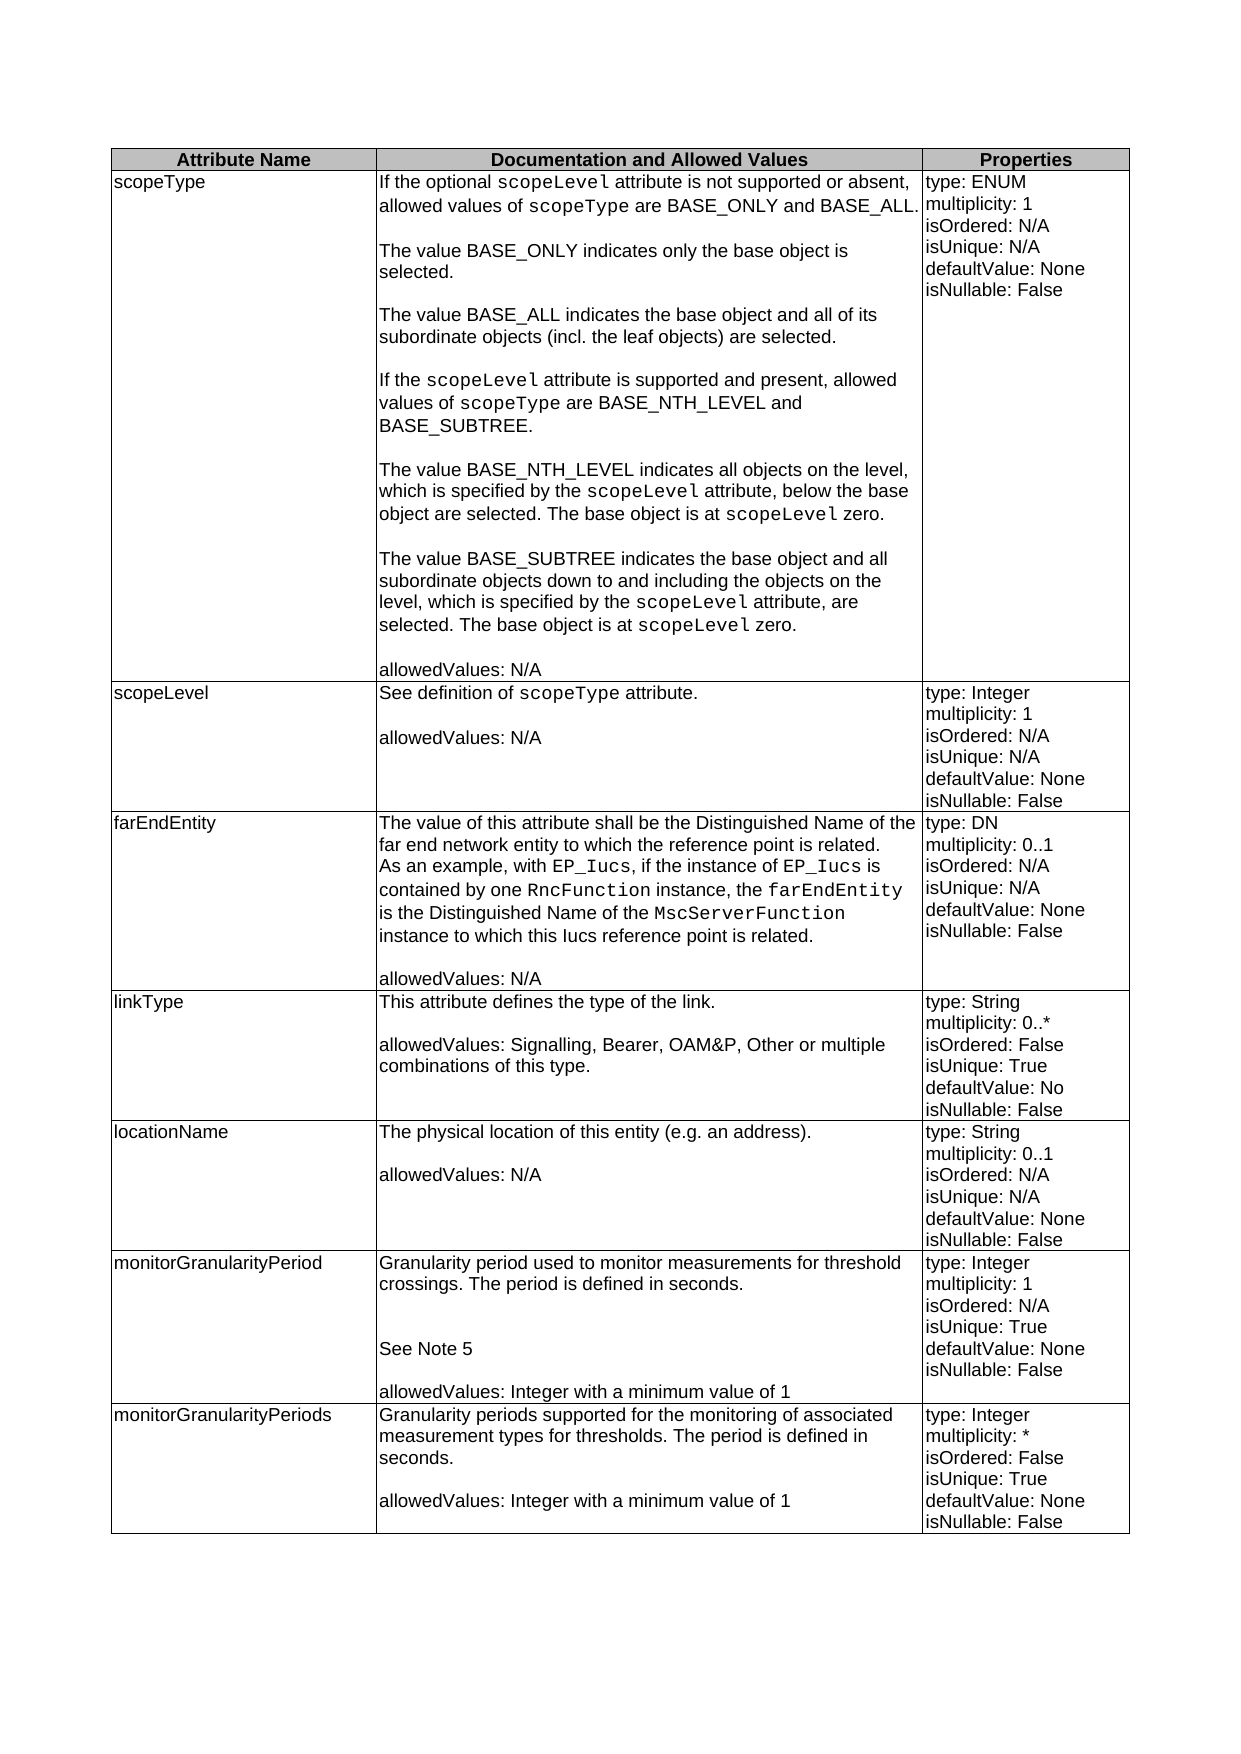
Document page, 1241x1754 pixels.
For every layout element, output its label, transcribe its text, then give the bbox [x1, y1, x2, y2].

table_cell type: DN multiplicity: 0..1 isOrdered: N/A isUnique: N/A defaultValue: None isNullable: False [923, 812, 1129, 989]
table_cell scopeType [112, 171, 376, 681]
table_cell Granularity periods supported for the monitoring of associated measurement types for thresholds. The period is defined in seconds. allowedValues: Integer with a minimum value of 1 [377, 1404, 922, 1533]
table_cell type: String multiplicity: 0..1 isOrdered: N/A isUnique: N/A defaultValue: None isNullable: False [923, 1121, 1129, 1250]
table_header Attribute Name [112, 149, 376, 170]
table_cell type: String multiplicity: 0..* isOrdered: False isUnique: True defaultValue: No isNullable: False [923, 991, 1129, 1120]
table_cell locationName [112, 1121, 376, 1250]
table_cell monitorGranularityPeriod [112, 1251, 376, 1402]
table_cell This attribute defines the type of the link. allowedValues: Signalling, Bearer, OAM&P, Other or multiple combinations of this type. [377, 991, 922, 1120]
table_cell type: ENUM multiplicity: 1 isOrdered: N/A isUnique: N/A defaultValue: None isNullable: False [923, 171, 1129, 681]
table_cell farEndEntity [112, 812, 376, 989]
table_cell If the optional scopeLevel attribute is not supported or absent, allowed values of scopeType are BASE_ONLY and BASE_ALL. The value BASE_ONLY indicates only the base object is selected. The value BASE_ALL indicates the base object and all of its subordinate objects (incl. the leaf objects) are selected. If the scopeLevel attribute is supported and present, allowed values of scopeType are BASE_NTH_LEVEL and BASE_SUBTREE. The value BASE_NTH_LEVEL indicates all objects on the level, which is specified by the scopeLevel attribute, below the base object are selected. The base object is at scopeLevel zero. The value BASE_SUBTREE indicates the base object and all subordinate objects down to and including the objects on the level, which is specified by the scopeLevel attribute, are selected. The base object is at scopeLevel zero. allowedValues: N/A [377, 171, 922, 681]
table_cell type: Integer multiplicity: 1 isOrdered: N/A isUnique: True defaultValue: None isNullable: False [923, 1251, 1129, 1402]
table_header Documentation and Allowed Values [377, 149, 922, 170]
table_cell type: Integer multiplicity: 1 isOrdered: N/A isUnique: N/A defaultValue: None isNullable: False [923, 682, 1129, 811]
table_header Properties [923, 149, 1129, 170]
table_cell The physical location of this entity (e.g. an address). allowedValues: N/A [377, 1121, 922, 1250]
table_cell type: Integer multiplicity: * isOrdered: False isUnique: True defaultValue: None isNullable: False [923, 1404, 1129, 1533]
table_cell The value of this attribute shall be the Distinguished Name of the far end network entity to which the reference point is related. As an example, with EP_Iucs, if the instance of EP_Iucs is contained by one RncFunction instance, the farEndEntity is the Distinguished Name of the MscServerFunction instance to which this Iucs reference point is related. allowedValues: N/A [377, 812, 922, 989]
table_cell linkType [112, 991, 376, 1120]
table_cell Granularity period used to monitor measurements for threshold crossings. The period is defined in seconds. See Note 5 allowedValues: Integer with a minimum value of 1 [377, 1251, 922, 1402]
table_cell monitorGranularityPeriods [112, 1404, 376, 1533]
table_cell See definition of scopeType attribute. allowedValues: N/A [377, 682, 922, 811]
table_cell scopeLevel [112, 682, 376, 811]
